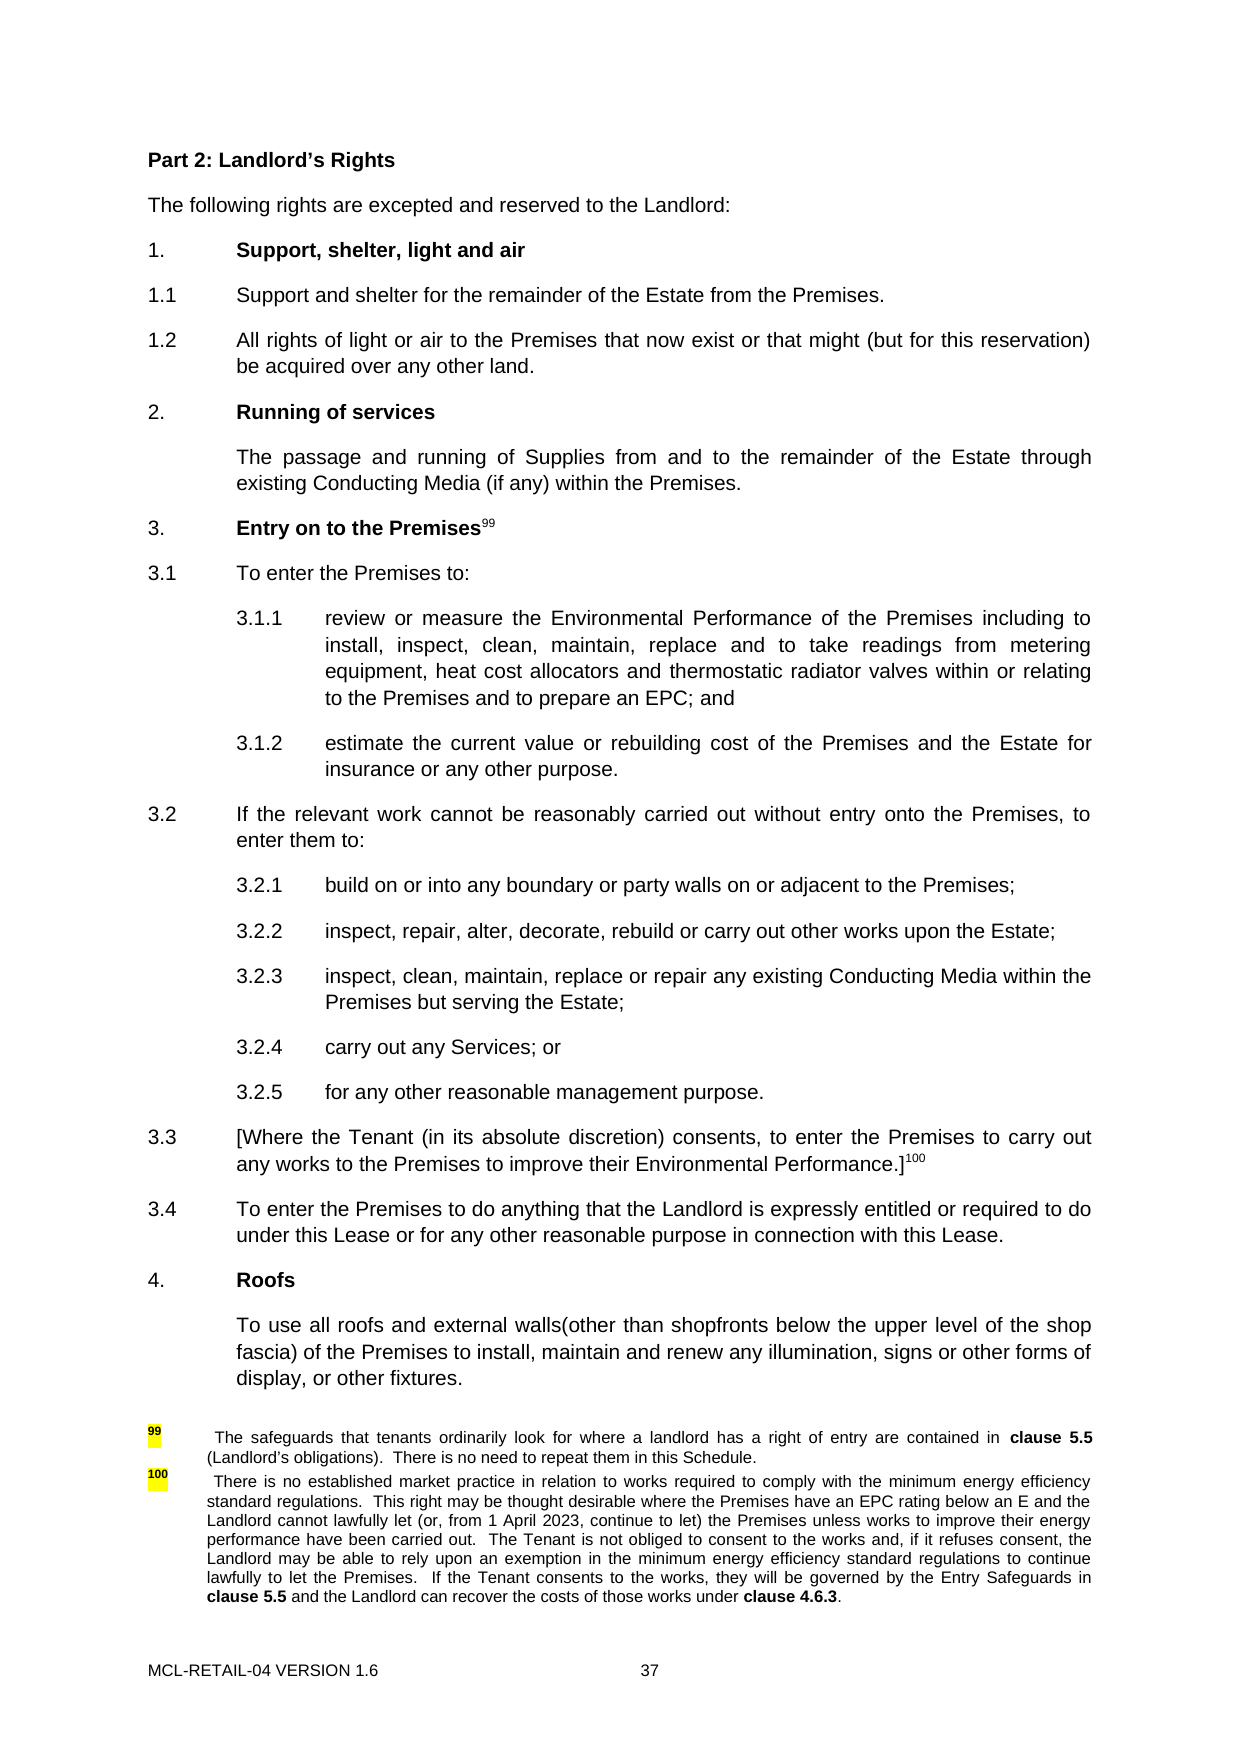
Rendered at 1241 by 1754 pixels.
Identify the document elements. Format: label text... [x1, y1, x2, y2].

text inspect, clean, maintain, replace or repair any existing Conducting Media within the Premises but serving the Estate; [236, 963, 1093, 1014]
text Running of services [148, 399, 1093, 423]
text To enter the Premises to: [148, 561, 1093, 585]
text Support and shelter for the remainder of the Estate from the Premises. [148, 283, 1093, 307]
text review or measure the Environmental Performance of the Premises including to install, inspect, clean, maintain, replace and to take readings from metering equipment, heat cost allocators and thermostatic radiator valves within or relating to the Premises and to prepare an EPC; and [236, 606, 1093, 709]
text The passage and running of Supplies from and to the remainder of the Estate through existing Conducting Media (if any) within the Premises. [236, 444, 1093, 495]
text build on or into any boundary or party walls on or adjacent to the Premises; [236, 873, 1093, 897]
text carry out any Services; or [236, 1035, 1093, 1059]
text Entry on to the Premises [148, 516, 1093, 540]
text : Landlord’s Rights [148, 148, 1093, 172]
text estimate the current value or rebuilding cost of the Premises and the Estate for insurance or any other purpose. [236, 730, 1093, 781]
text Roofs [148, 1268, 1093, 1292]
text To use all roofs and external walls(other than shopfronts below the upper level of the shop fascia) of the Premises to install, maintain and renew any illumination, signs or other forms of display, or other fixtures. [236, 1313, 1093, 1390]
text The following rights are excepted and reserved to the Landlord: [148, 193, 1093, 217]
list Support, shelter, light and air [148, 238, 1093, 262]
text To enter the Premises to do anything that the Landlord is expressly entitled or required to do under this Lease or for any other reasonable purpose in connection with this Lease. [148, 1197, 1093, 1247]
text [Where the Tenant (in its absolute discretion) consents, to enter the Premises to carry out any works to the Premises to improve their Environmental Performance.] [148, 1125, 1093, 1176]
text for any other reasonable management purpose. [236, 1080, 1093, 1104]
text If the relevant work cannot be reasonably carried out without entry onto the Premises, to enter them to: [148, 802, 1093, 852]
text All rights of light or air to the Premises that now exist or that might (but for this reservation) be acquired over any other land. [148, 328, 1093, 378]
text inspect, repair, alter, decorate, rebuild or carry out other works upon the Estate; [236, 918, 1093, 942]
